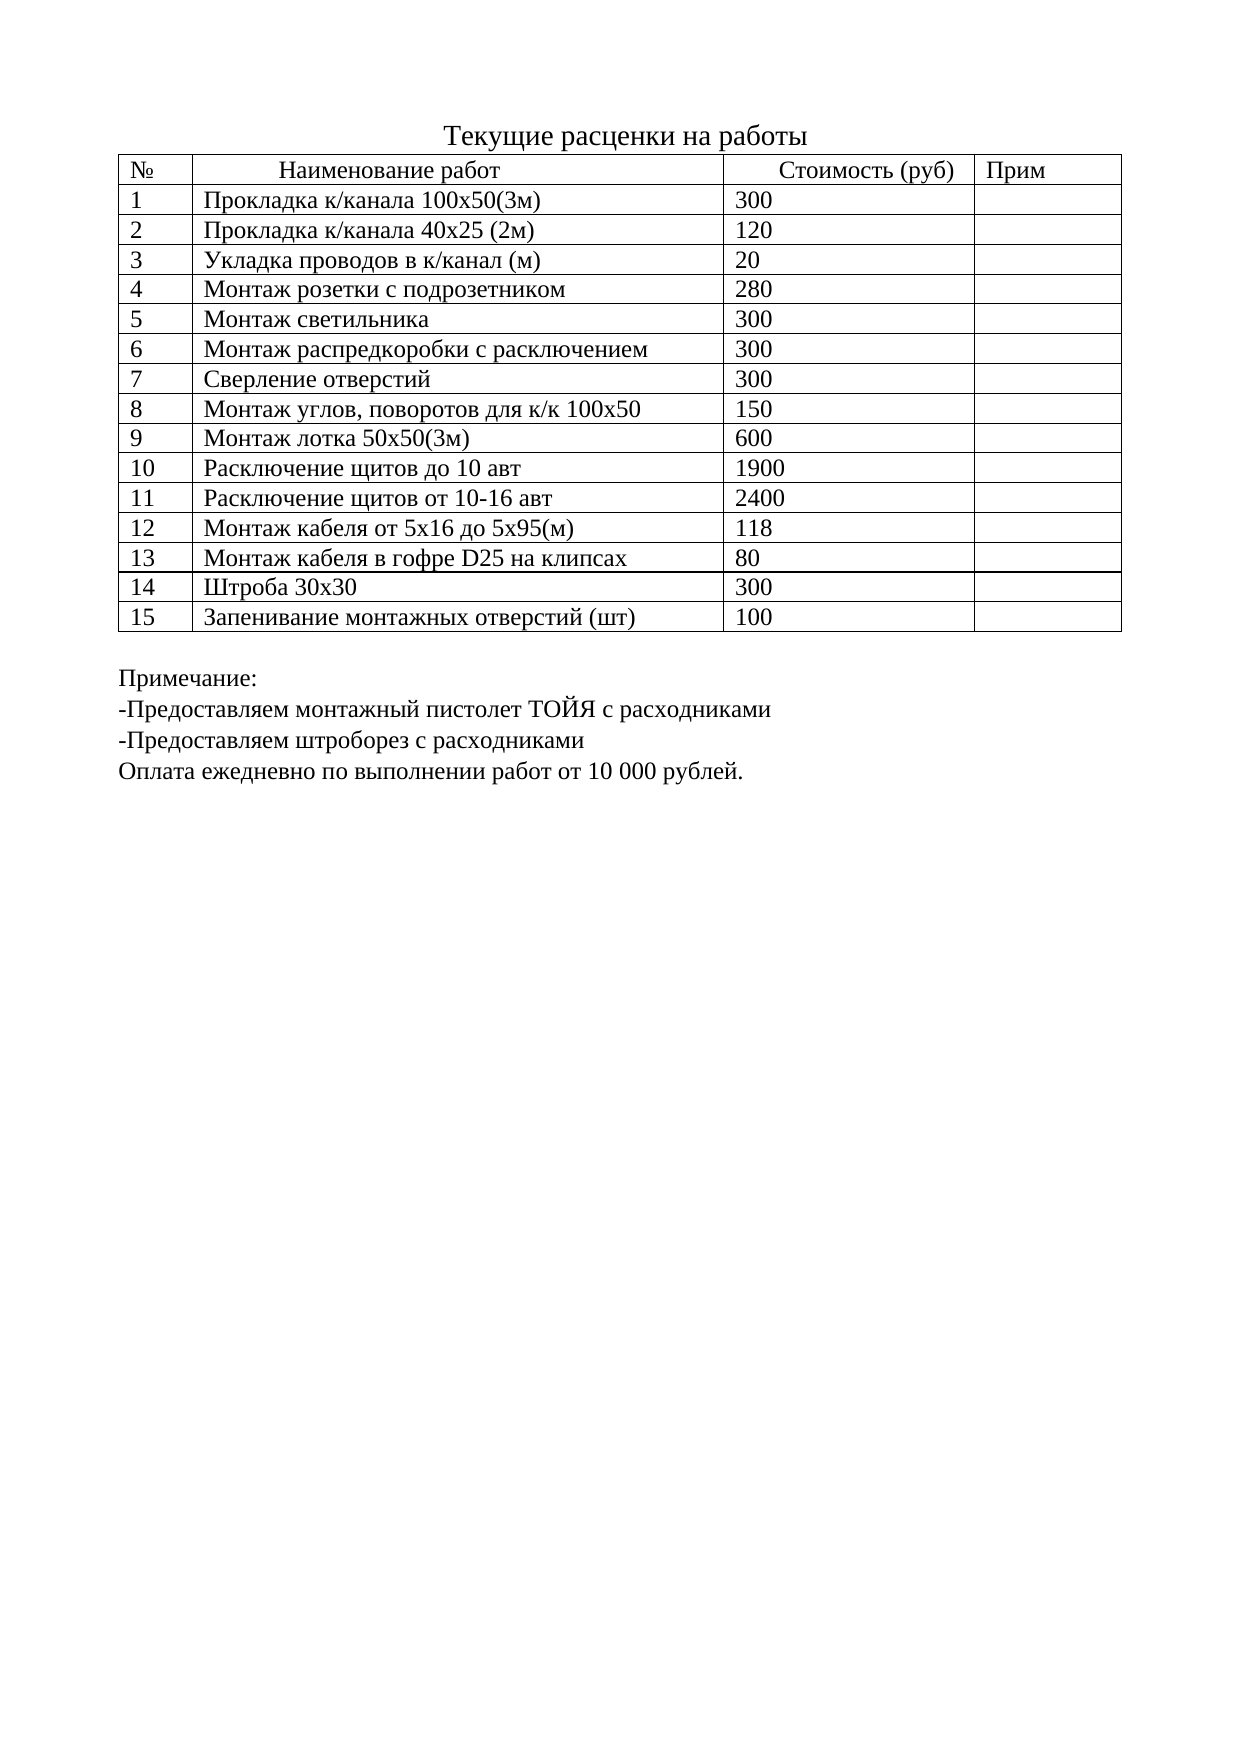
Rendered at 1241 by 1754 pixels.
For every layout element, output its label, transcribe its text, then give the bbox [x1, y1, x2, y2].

table_cell Расключение щитов до 10 авт [193, 453, 723, 482]
table_cell [975, 513, 1121, 542]
text -Предоставляем монтажный пистолет ТОЙЯ с расходниками [118, 694, 1152, 723]
table_header № [119, 155, 192, 184]
table_cell [975, 483, 1121, 512]
table_cell 1 [119, 185, 192, 214]
table_cell Монтаж углов, поворотов для к/к 100х50 [193, 394, 723, 422]
text Примечание: [118, 663, 1152, 692]
table_cell 300 [724, 573, 974, 601]
table_cell 600 [724, 424, 974, 452]
table_cell Сверление отверстий [193, 364, 723, 393]
table_cell Монтаж лотка 50х50(3м) [193, 424, 723, 452]
table_cell 6 [119, 334, 192, 363]
table_cell 11 [119, 483, 192, 512]
text Оплата ежедневно по выполнении работ от 10 000 рублей. [118, 756, 1152, 785]
table_cell 300 [724, 364, 974, 393]
table_cell 20 [724, 245, 974, 273]
table_cell 120 [724, 215, 974, 244]
table_cell 8 [119, 394, 192, 422]
table_cell Монтаж кабеля в гофре D25 на клипсах [193, 543, 723, 571]
table_cell Запенивание монтажных отверстий (шт) [193, 602, 723, 631]
table_cell [975, 215, 1121, 244]
table_cell 150 [724, 394, 974, 422]
table_header Наименование работ [193, 155, 723, 184]
table_cell [975, 424, 1121, 452]
table_cell [975, 185, 1121, 214]
table_cell 15 [119, 602, 192, 631]
table_cell 100 [724, 602, 974, 631]
table_cell [975, 543, 1121, 571]
table_cell [975, 275, 1121, 303]
table_cell 3 [119, 245, 192, 273]
table_header Стоимость (руб) [724, 155, 974, 184]
table_cell 5 [119, 304, 192, 333]
text -Предоставляем штроборез с расходниками [118, 725, 1152, 754]
table_cell 80 [724, 543, 974, 571]
table_cell [975, 602, 1121, 631]
table_cell 280 [724, 275, 974, 303]
table_cell 118 [724, 513, 974, 542]
table_cell Монтаж кабеля от 5х16 до 5х95(м) [193, 513, 723, 542]
table_cell 12 [119, 513, 192, 542]
table_cell Прокладка к/канала 100х50(3м) [193, 185, 723, 214]
table_cell [975, 245, 1121, 273]
table_cell Монтаж розетки с подрозетником [193, 275, 723, 303]
table_cell 300 [724, 304, 974, 333]
table_cell 300 [724, 185, 974, 214]
table_cell 14 [119, 573, 192, 601]
table_cell 4 [119, 275, 192, 303]
table_cell 10 [119, 453, 192, 482]
table_cell Монтаж распредкоробки с расключением [193, 334, 723, 363]
table_cell 7 [119, 364, 192, 393]
table_cell 2 [119, 215, 192, 244]
table_cell Монтаж светильника [193, 304, 723, 333]
table_cell [975, 304, 1121, 333]
table_cell 1900 [724, 453, 974, 482]
table_cell [975, 453, 1121, 482]
table_cell Расключение щитов от 10-16 авт [193, 483, 723, 512]
table_cell 300 [724, 334, 974, 363]
table_cell 2400 [724, 483, 974, 512]
table_cell Прокладка к/канала 40х25 (2м) [193, 215, 723, 244]
table_cell Укладка проводов в к/канал (м) [193, 245, 723, 273]
table_cell [975, 573, 1121, 601]
table_cell [975, 394, 1121, 422]
table_cell [975, 334, 1121, 363]
text Текущие расценки на работы [118, 118, 1152, 152]
table_cell Штроба 30х30 [193, 573, 723, 601]
table_cell [975, 364, 1121, 393]
table_cell 9 [119, 424, 192, 452]
table_header Прим [975, 155, 1121, 184]
table_cell 13 [119, 543, 192, 571]
